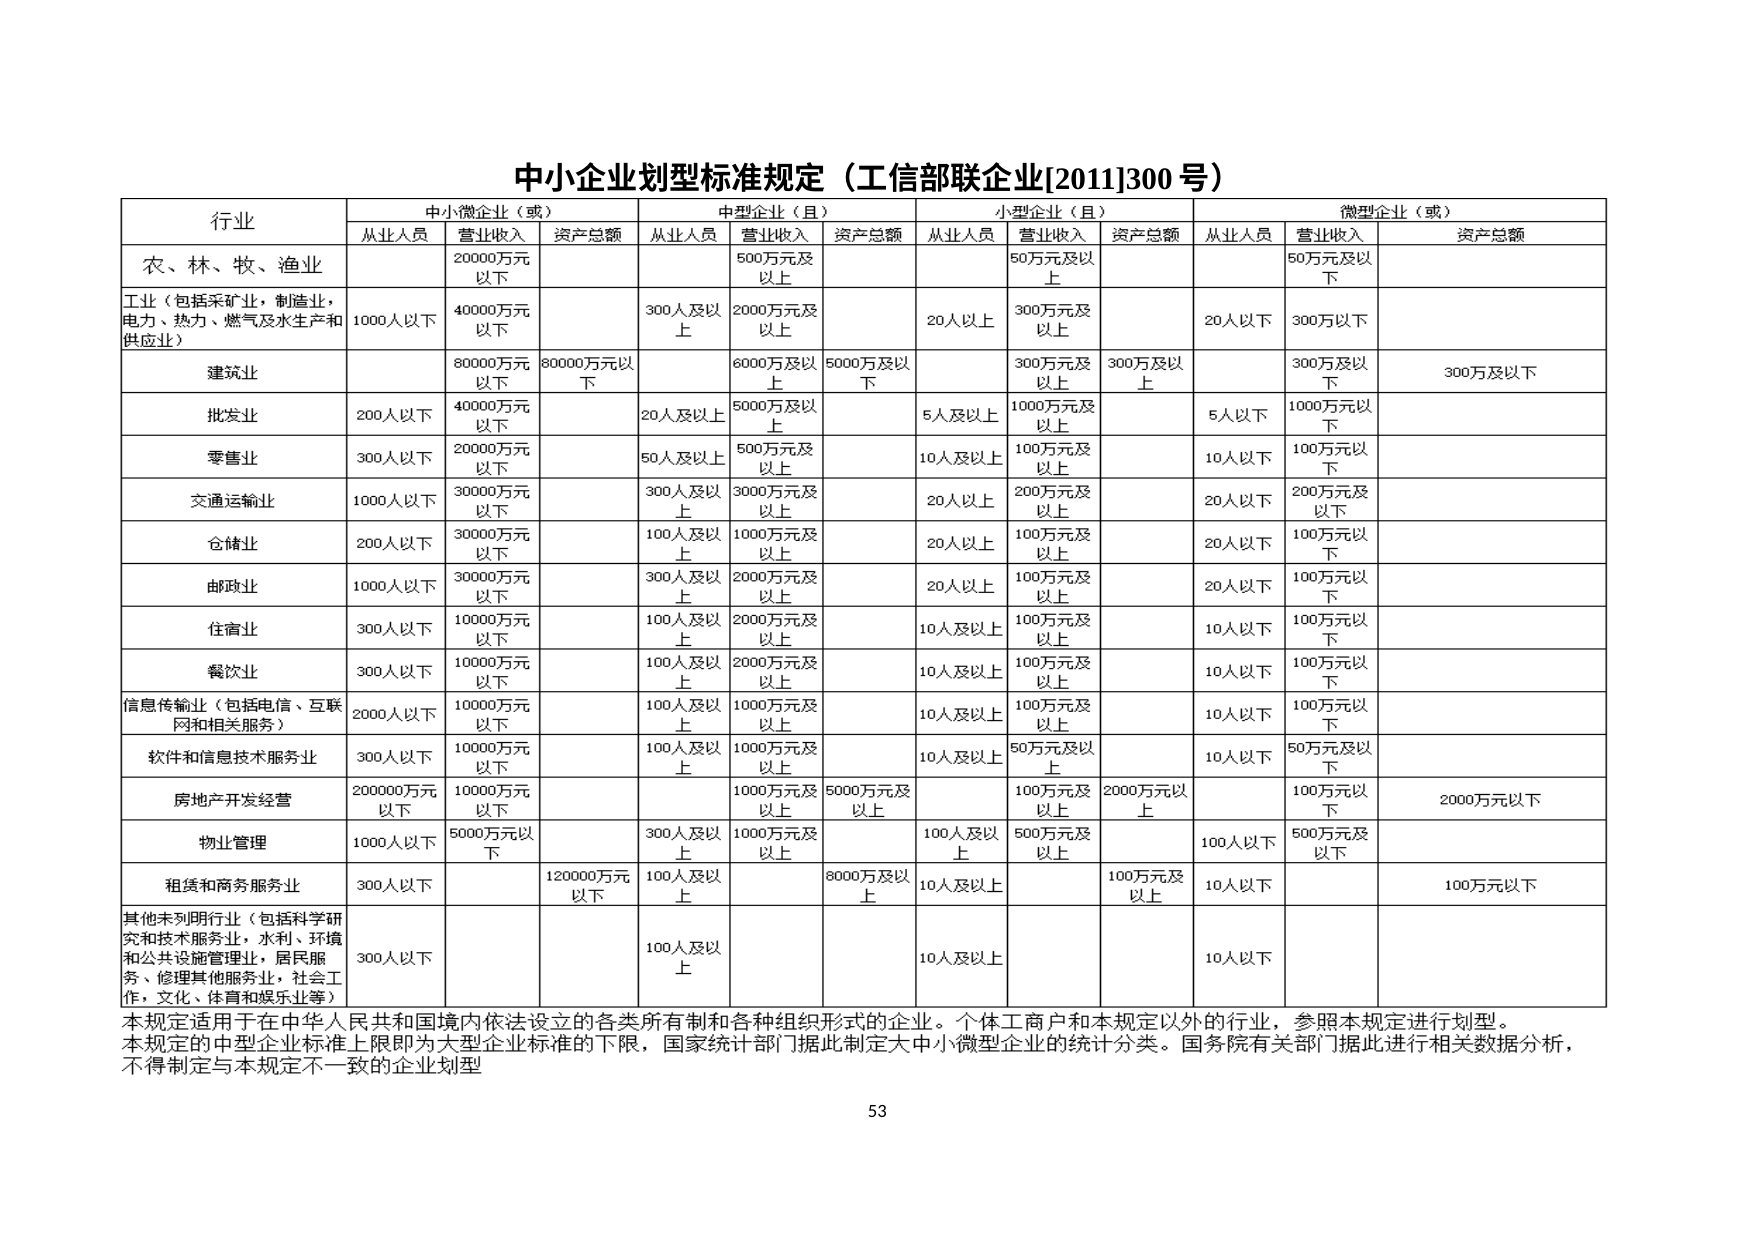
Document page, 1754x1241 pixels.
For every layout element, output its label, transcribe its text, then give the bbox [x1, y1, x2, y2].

text 中小企业划型标准规定（工信部联企业[2011]300号） [118, 153, 1636, 199]
picture [118, 198, 1610, 1092]
